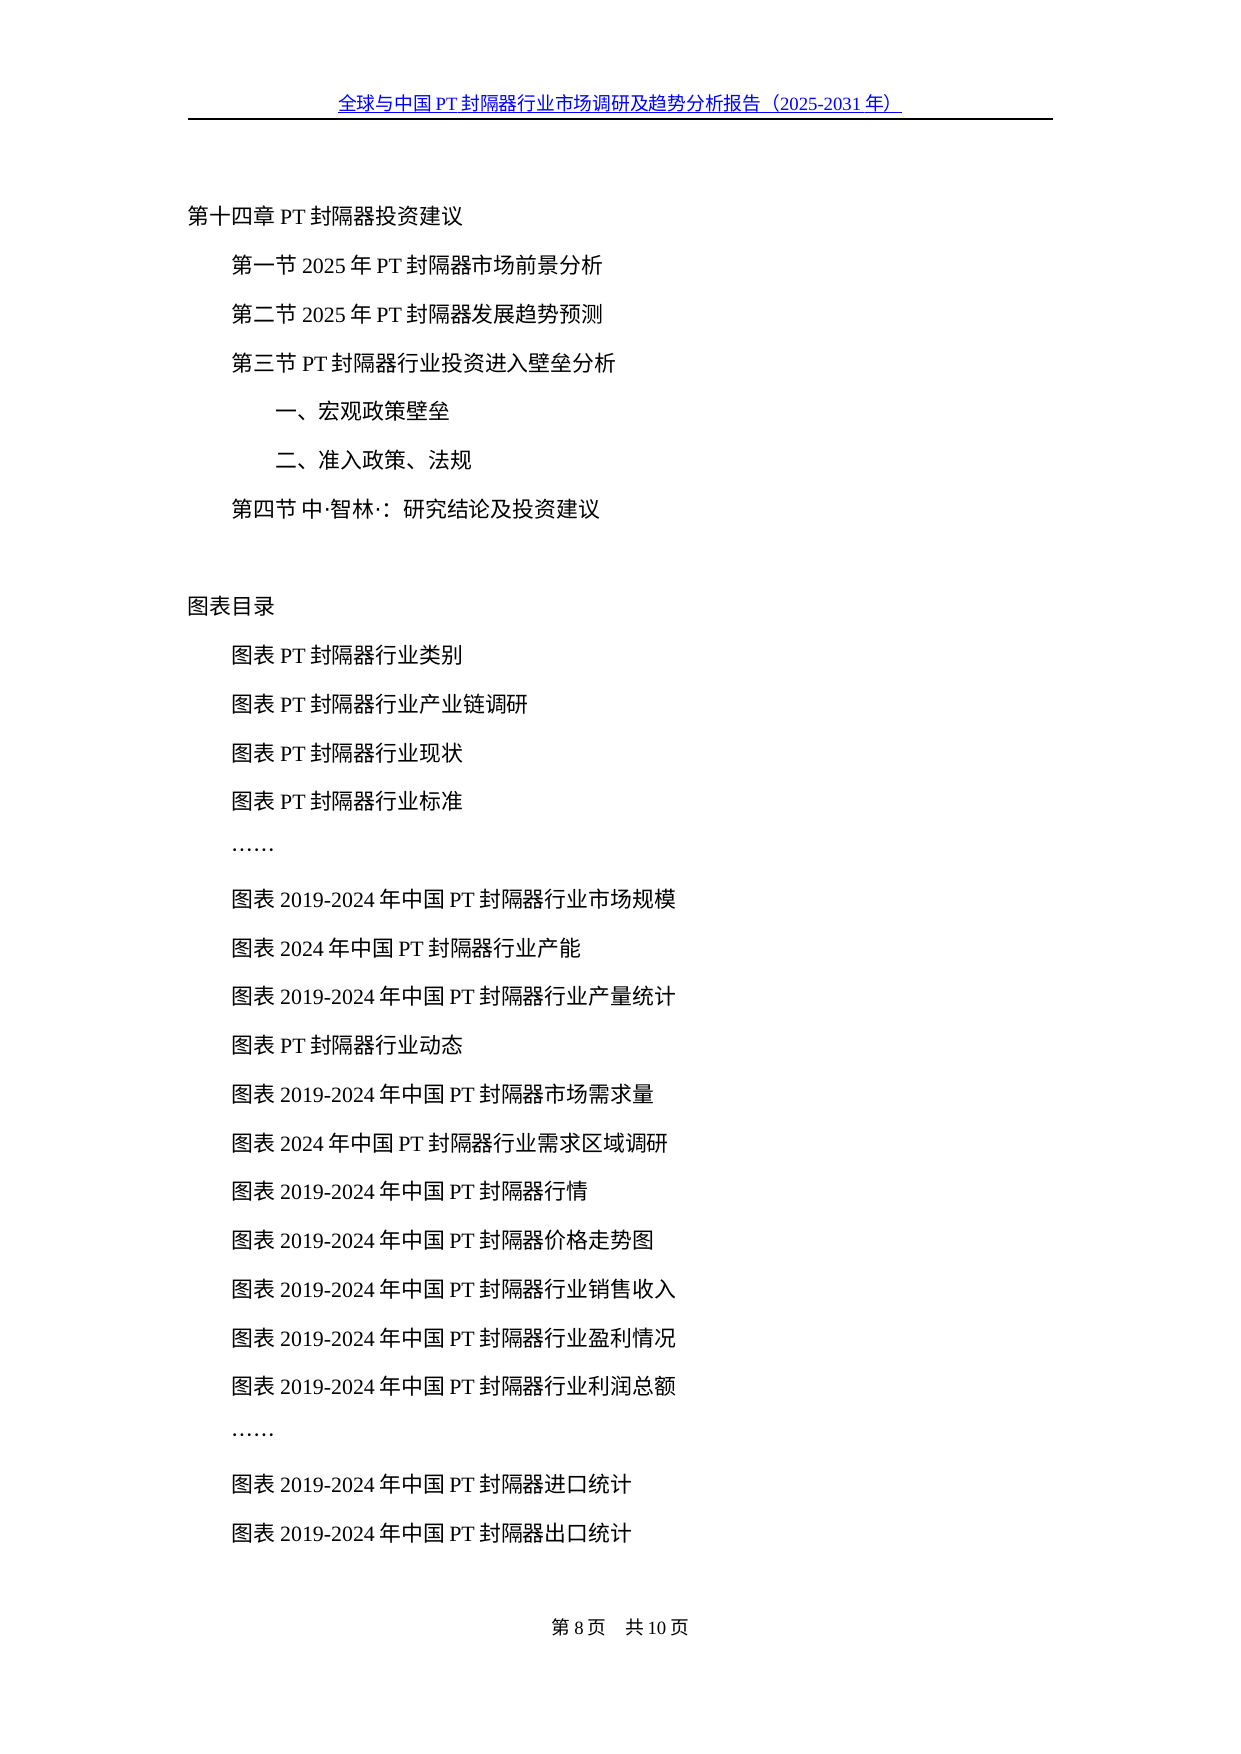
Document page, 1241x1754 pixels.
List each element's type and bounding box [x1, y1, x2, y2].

text [187, 150, 1053, 1548]
